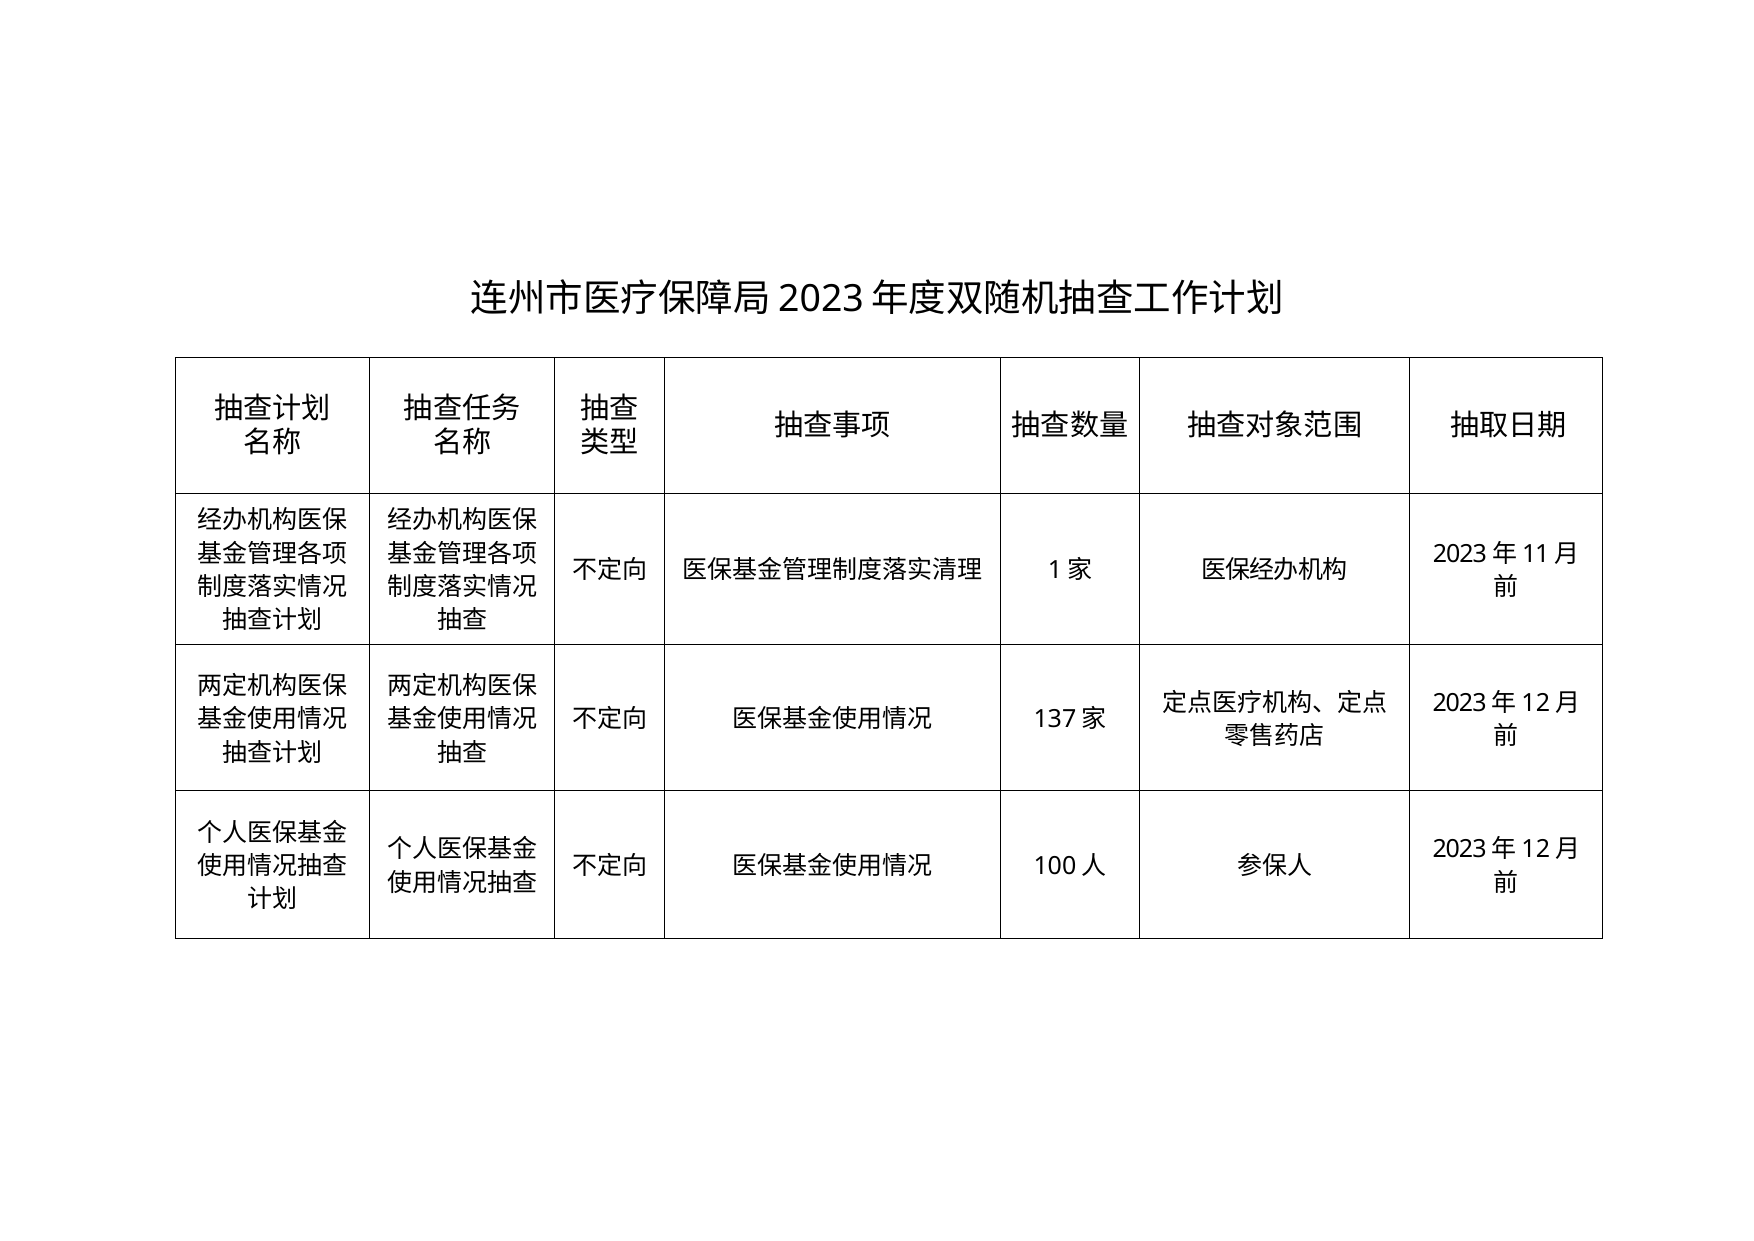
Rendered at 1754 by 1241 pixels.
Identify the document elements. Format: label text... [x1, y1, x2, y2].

table_header 抽查 类型 [555, 358, 664, 492]
table_cell 不定向 [555, 494, 664, 644]
table_cell 1家 [1001, 494, 1139, 644]
table_cell 2023年12月前 [1410, 791, 1602, 938]
table_cell 个人医保基金使用情况抽查 [370, 791, 554, 938]
table_header 抽查数量 [1001, 358, 1139, 492]
table_cell 不定向 [555, 645, 664, 790]
table_cell 个人医保基金使用情况抽查计划 [176, 791, 369, 938]
table_cell 经办机构医保基金管理各项制度落实情况抽查 [370, 494, 554, 644]
table_cell 经办机构医保基金管理各项制度落实情况抽查计划 [176, 494, 369, 644]
table_cell 2023年12月前 [1410, 645, 1602, 790]
table_cell 两定机构医保基金使用情况抽查 [370, 645, 554, 790]
table_header 抽查对象范围 [1140, 358, 1409, 492]
table_cell 两定机构医保基金使用情况抽查计划 [176, 645, 369, 790]
table_cell 137家 [1001, 645, 1139, 790]
table_header 抽查任务 名称 [370, 358, 554, 492]
table_cell 医保经办机构 [1140, 494, 1409, 644]
text 连州市医疗保障局2023年度双随机抽查工作计划 [150, 263, 1604, 328]
table_cell 参保人 [1140, 791, 1409, 938]
table_cell 医保基金管理制度落实清理 [665, 494, 1000, 644]
table_cell 医保基金使用情况 [665, 791, 1000, 938]
table_header 抽查事项 [665, 358, 1000, 492]
table_header 抽取日期 [1410, 358, 1602, 492]
table_cell 2023年11月前 [1410, 494, 1602, 644]
table_cell 医保基金使用情况 [665, 645, 1000, 790]
table_cell 不定向 [555, 791, 664, 938]
table_cell 100人 [1001, 791, 1139, 938]
table_header 抽查计划 名称 [176, 358, 369, 492]
table_cell 定点医疗机构、定点零售药店 [1140, 645, 1409, 790]
